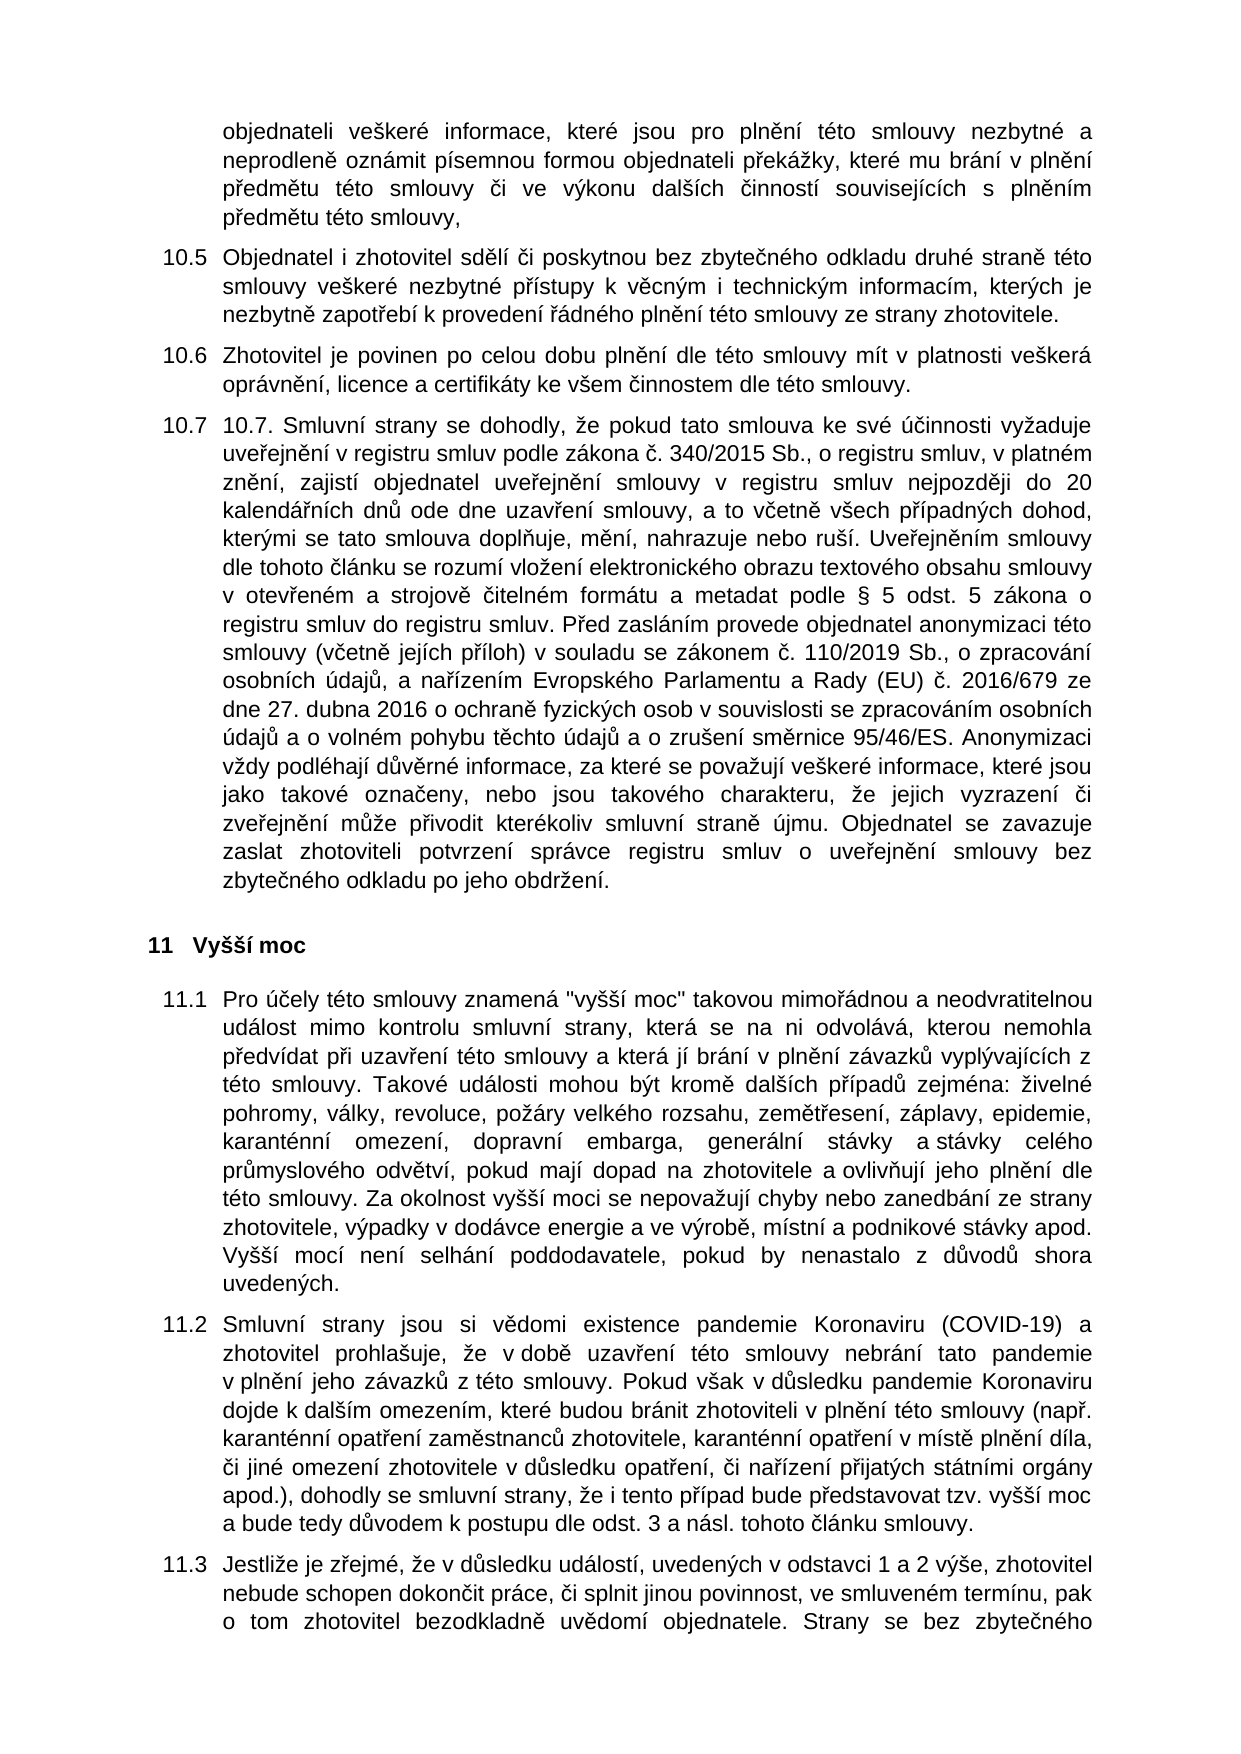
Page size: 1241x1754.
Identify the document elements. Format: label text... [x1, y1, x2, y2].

subtitle Objednatel i zhotovitel sdělí či poskytnou bez zbytečného odkladu druhé straně této smlouvy veškeré nezbytné přístupy k věcným i technickým informacím, kterých je nezbytně zapotřebí k provedení řádného plnění této smlouvy ze strany zhotovitele. [162, 244, 1093, 328]
subtitle Vyšší moc [148, 932, 1093, 959]
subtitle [162, 118, 1093, 230]
subtitle Zhotovitel je povinen po celou dobu plnění dle této smlouvy mít v platnosti veškerá oprávnění, licence a certifikáty ke všem činnostem dle této smlouvy. [162, 342, 1093, 397]
subtitle Pro účely této smlouvy znamená "vyšší moc" takovou mimořádnou a neodvratitelnou událost mimo kontrolu smluvní strany, která se na ni odvolává, kterou nemohla předvídat při uzavření této smlouvy a která jí brání v plnění závazků vyplývajících z této smlouvy. Takové události mohou být kromě dalších případů zejména: živelné pohromy, války, revoluce, požáry velkého rozsahu, zemětřesení, záplavy, epidemie, karanténní omezení, dopravní embarga, generální stávky a stávky celého průmyslového odvětví, pokud mají dopad na zhotovitele a ovlivňují jeho plnění dle této smlouvy. Za okolnost vyšší moci se nepovažují chyby nebo zanedbání ze strany zhotovitele, výpadky v dodávce energie a ve výrobě, místní a podnikové stávky apod. Vyšší mocí není selhání poddodavatele, pokud by nenastalo z důvodů shora uvedených. [162, 986, 1093, 1297]
subtitle 10.7. Smluvní strany se dohodly, že pokud tato smlouva ke své účinnosti vyžaduje uveřejnění v registru smluv podle zákona č. 340/2015 Sb., o registru smluv, v platném znění, zajistí objednatel uveřejnění smlouvy v registru smluv nejpozději do 20 kalendářních dnů ode dne uzavření smlouvy, a to včetně všech případných dohod, kterými se tato smlouva doplňuje, mění, nahrazuje nebo ruší. Uveřejněním smlouvy dle tohoto článku se rozumí vložení elektronického obrazu textového obsahu smlouvy v otevřeném a strojově čitelném formátu a metadat podle § 5 odst. 5 zákona o registru smluv do registru smluv. Před zasláním provede objednatel anonymizaci této smlouvy (včetně jejích příloh) v souladu se zákonem č. 110/2019 Sb., o zpracování osobních údajů, a nařízením Evropského Parlamentu a Rady (EU) č. 2016/679 ze dne 27. dubna 2016 o ochraně fyzických osob v souvislosti se zpracováním osobních údajů a o volném pohybu těchto údajů a o zrušení směrnice 95/46/ES. Anonymizaci vždy podléhají důvěrné informace, za které se považují veškeré informace, které jsou jako takové označeny, nebo jsou takového charakteru, že jejich vyzrazení či zveřejnění může přivodit kterékoliv smluvní straně újmu. Objednatel se zavazuje zaslat zhotoviteli potvrzení správce registru smluv o uveřejnění smlouvy bez zbytečného odkladu po jeho obdržení. [162, 412, 1093, 893]
subtitle Smluvní strany jsou si vědomi existence pandemie Koronaviru (COVID-19) a zhotovitel prohlašuje, že v době uzavření této smlouvy nebrání tato pandemie v plnění jeho závazků z této smlouvy. Pokud však v důsledku pandemie Koronaviru dojde k dalším omezením, které budou bránit zhotoviteli v plnění této smlouvy (např. karanténní opatření zaměstnanců zhotovitele, karanténní opatření v místě plnění díla, či jiné omezení zhotovitele v důsledku opatření, či nařízení přijatých státními orgány apod.), dohodly se smluvní strany, že i tento případ bude představovat tzv. vyšší moc a bude tedy důvodem k postupu dle odst. 3 a násl. tohoto článku smlouvy. [162, 1311, 1093, 1537]
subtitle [162, 1551, 1093, 1634]
